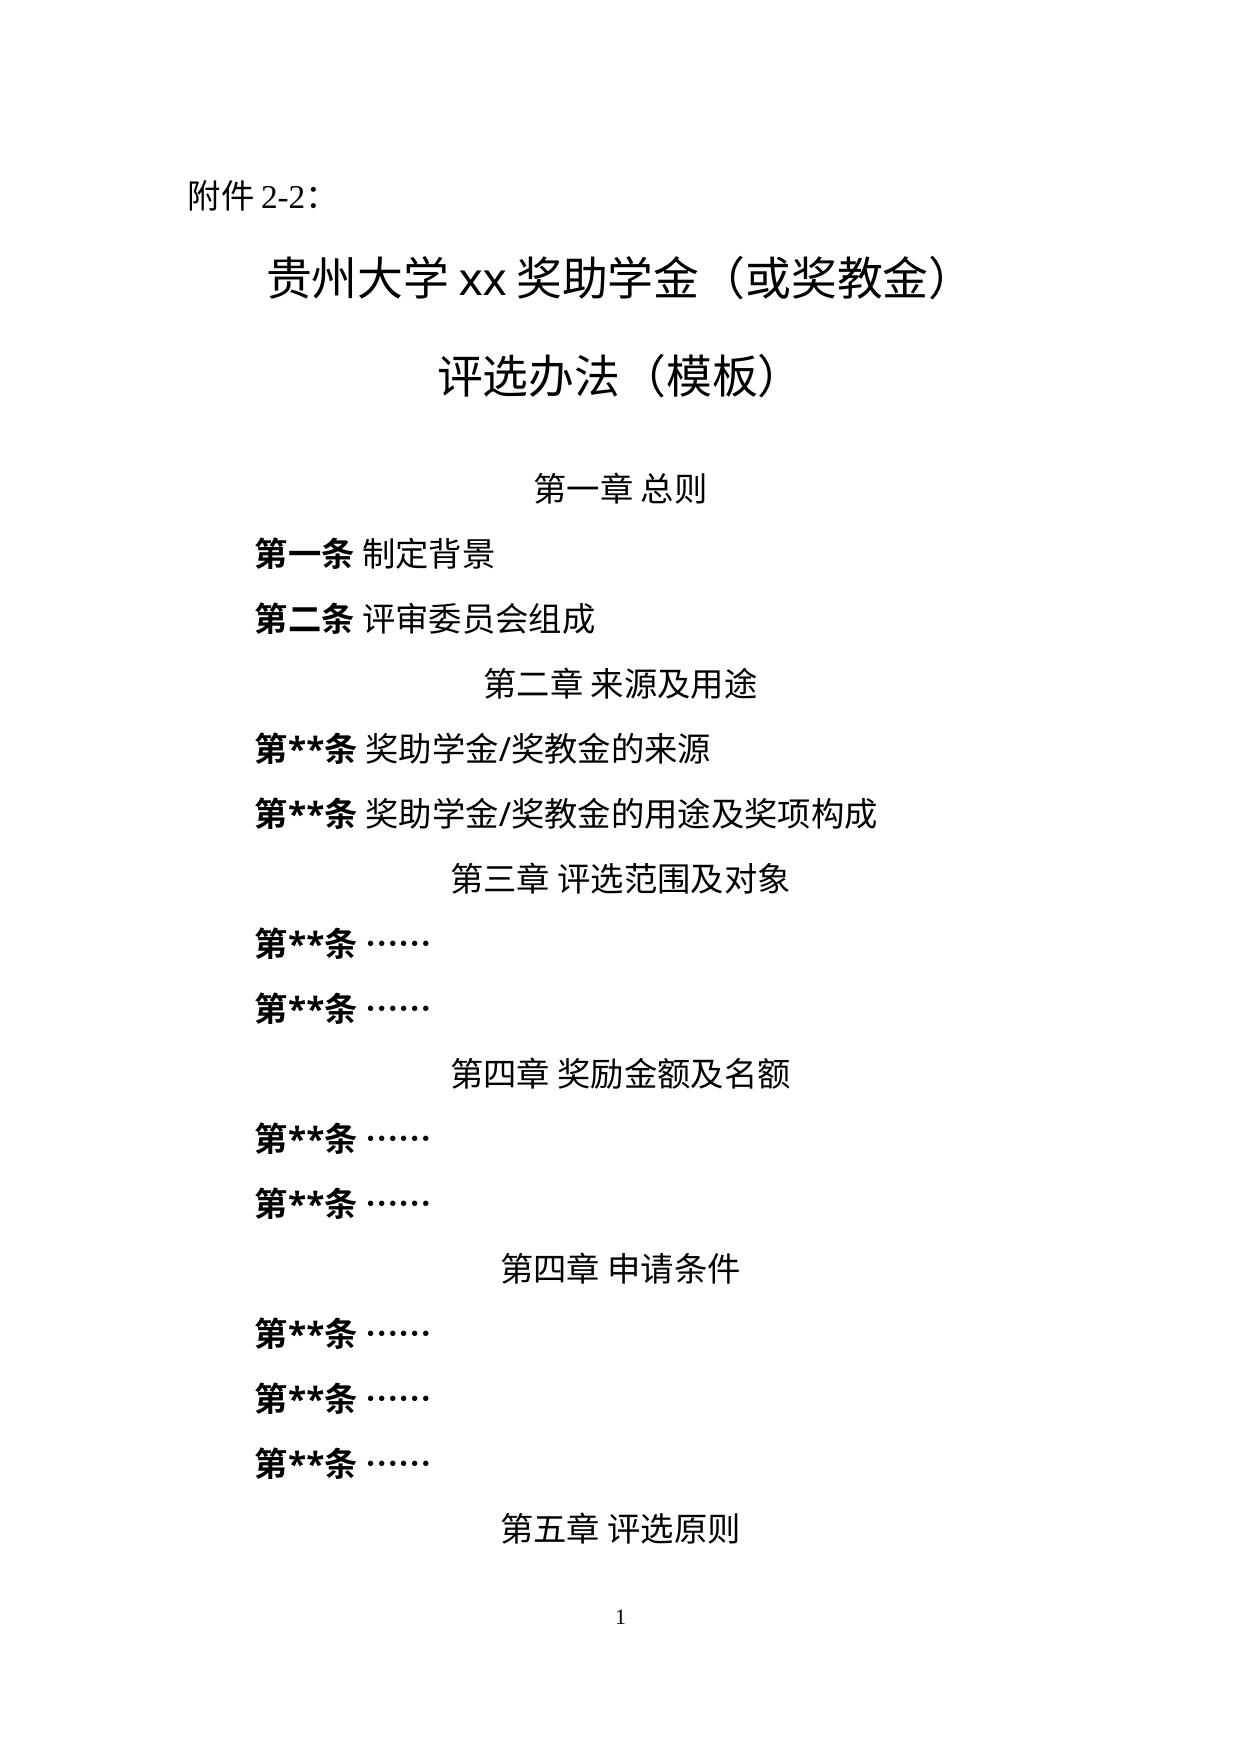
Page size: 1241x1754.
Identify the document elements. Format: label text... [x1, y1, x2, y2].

text 第**条 …… [187, 974, 1053, 1039]
text 贵州大学xx奖助学金（或奖教金） [187, 227, 1053, 324]
text 第**条 …… [187, 1104, 1053, 1169]
text 第**条 …… [187, 909, 1053, 974]
text 第一条 制定背景 [187, 519, 1053, 584]
text 第四章 申请条件 [187, 1234, 1053, 1299]
text 第一章 总则 [187, 454, 1053, 519]
text 附件2-2： [187, 162, 1053, 227]
text 第四章 奖励金额及名额 [187, 1039, 1053, 1104]
text 第**条 奖助学金/奖教金的用途及奖项构成 [187, 779, 1053, 844]
text 第二条 评审委员会组成 [187, 584, 1053, 649]
text 第五章 评选原则 [187, 1494, 1053, 1559]
text 第二章 来源及用途 [187, 649, 1053, 714]
text 第**条 奖助学金/奖教金的来源 [187, 714, 1053, 779]
text 评选办法（模板） [187, 324, 1053, 422]
text 第**条 …… [187, 1429, 1053, 1494]
text 第**条 …… [187, 1299, 1053, 1364]
text 第**条 …… [187, 1364, 1053, 1429]
text 第**条 …… [187, 1169, 1053, 1234]
text 第三章 评选范围及对象 [187, 844, 1053, 909]
